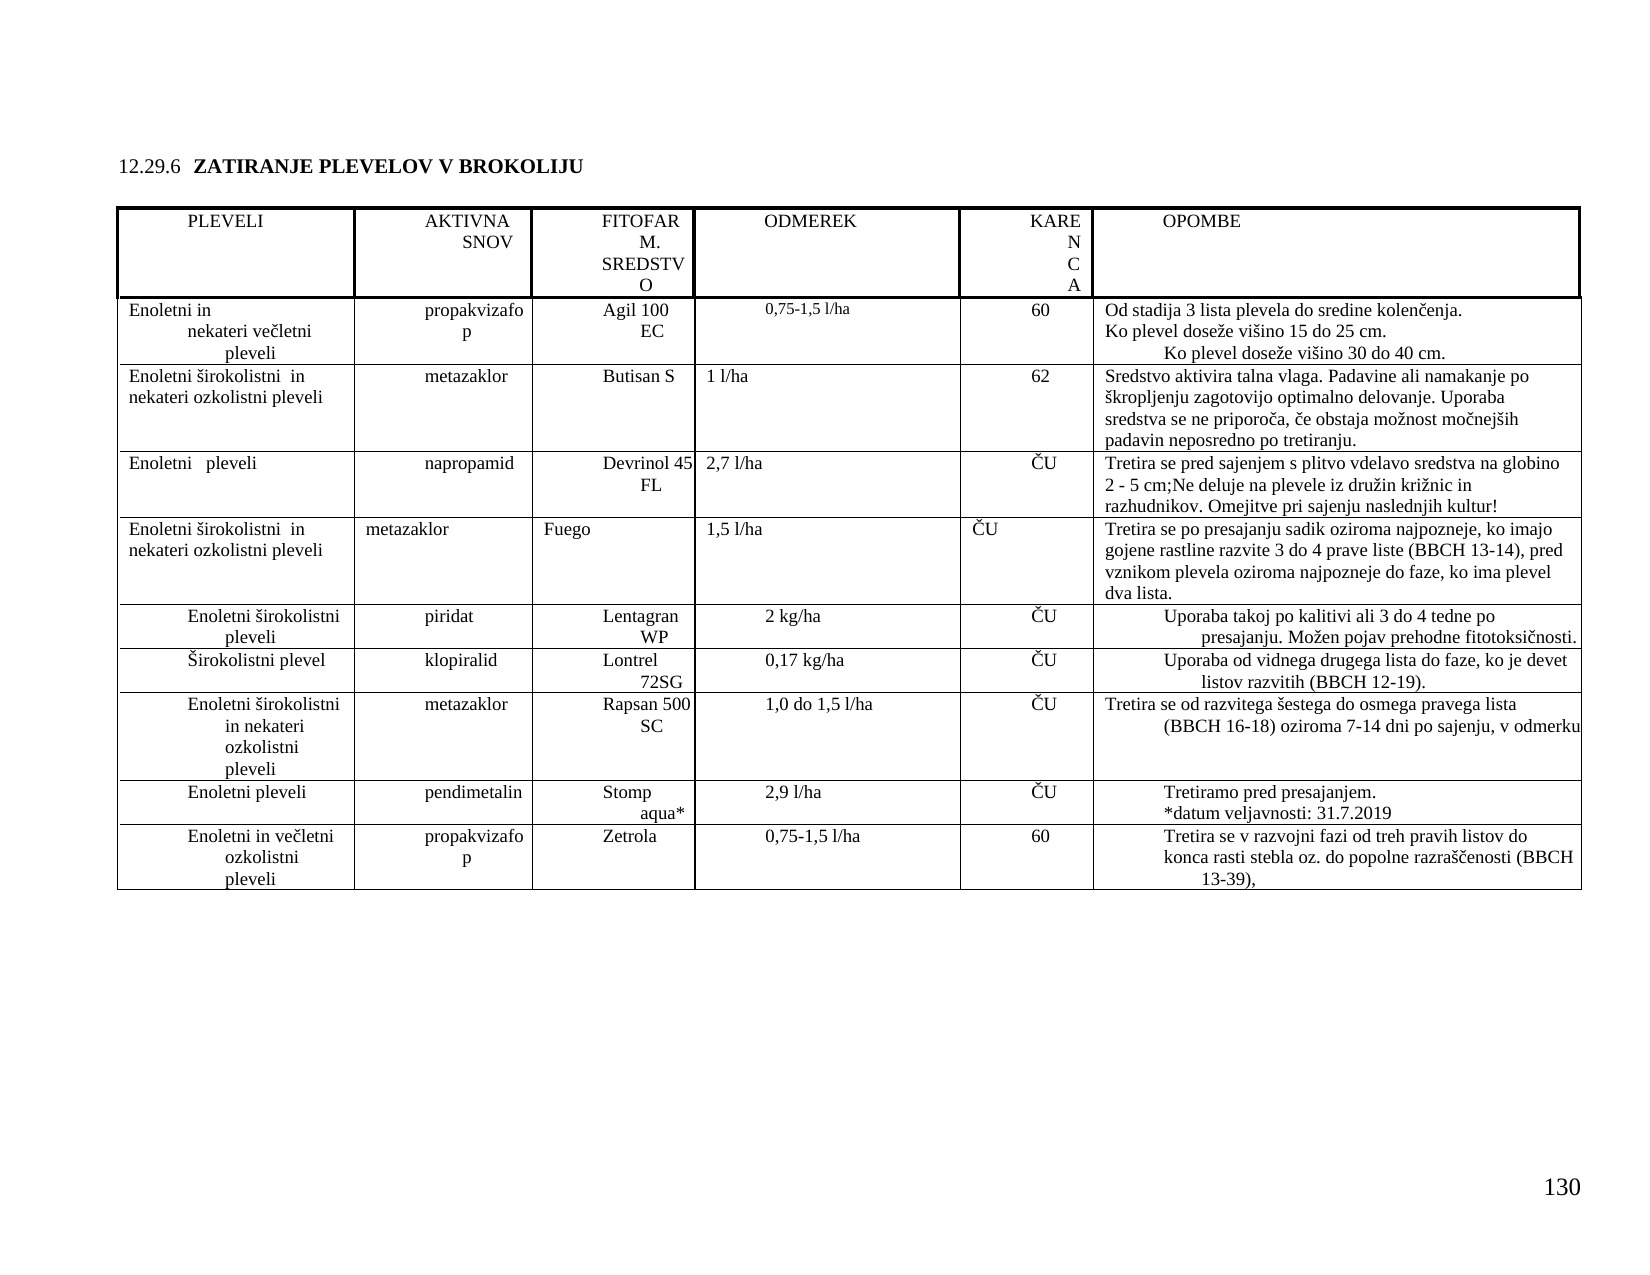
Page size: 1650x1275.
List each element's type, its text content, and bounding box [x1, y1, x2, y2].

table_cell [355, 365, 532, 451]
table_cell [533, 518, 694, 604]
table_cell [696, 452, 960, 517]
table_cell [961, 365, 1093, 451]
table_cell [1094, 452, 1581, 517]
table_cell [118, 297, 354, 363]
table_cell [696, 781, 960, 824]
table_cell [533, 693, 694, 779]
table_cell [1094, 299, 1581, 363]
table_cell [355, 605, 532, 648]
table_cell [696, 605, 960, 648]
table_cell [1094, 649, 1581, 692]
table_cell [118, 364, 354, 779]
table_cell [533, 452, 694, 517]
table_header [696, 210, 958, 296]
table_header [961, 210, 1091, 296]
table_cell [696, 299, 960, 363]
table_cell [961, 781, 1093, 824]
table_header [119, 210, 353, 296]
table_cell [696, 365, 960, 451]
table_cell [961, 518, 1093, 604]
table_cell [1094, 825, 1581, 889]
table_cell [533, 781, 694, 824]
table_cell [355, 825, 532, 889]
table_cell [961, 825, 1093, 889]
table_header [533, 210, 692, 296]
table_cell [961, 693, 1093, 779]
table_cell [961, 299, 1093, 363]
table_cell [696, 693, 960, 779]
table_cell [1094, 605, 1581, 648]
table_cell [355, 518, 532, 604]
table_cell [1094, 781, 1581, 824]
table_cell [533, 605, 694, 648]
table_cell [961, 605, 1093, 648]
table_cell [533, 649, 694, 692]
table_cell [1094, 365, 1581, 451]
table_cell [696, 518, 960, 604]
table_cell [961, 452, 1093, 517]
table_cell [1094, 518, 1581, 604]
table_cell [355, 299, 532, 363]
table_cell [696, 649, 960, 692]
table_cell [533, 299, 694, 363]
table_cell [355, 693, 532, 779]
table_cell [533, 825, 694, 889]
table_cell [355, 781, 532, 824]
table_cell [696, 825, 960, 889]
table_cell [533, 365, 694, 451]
text ZATIRANJE PLEVELOV V BROKOLIJU [118, 153, 1581, 178]
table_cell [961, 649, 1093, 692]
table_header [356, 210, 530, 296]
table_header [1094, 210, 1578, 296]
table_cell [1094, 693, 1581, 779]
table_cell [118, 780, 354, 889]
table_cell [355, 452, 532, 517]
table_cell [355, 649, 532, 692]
